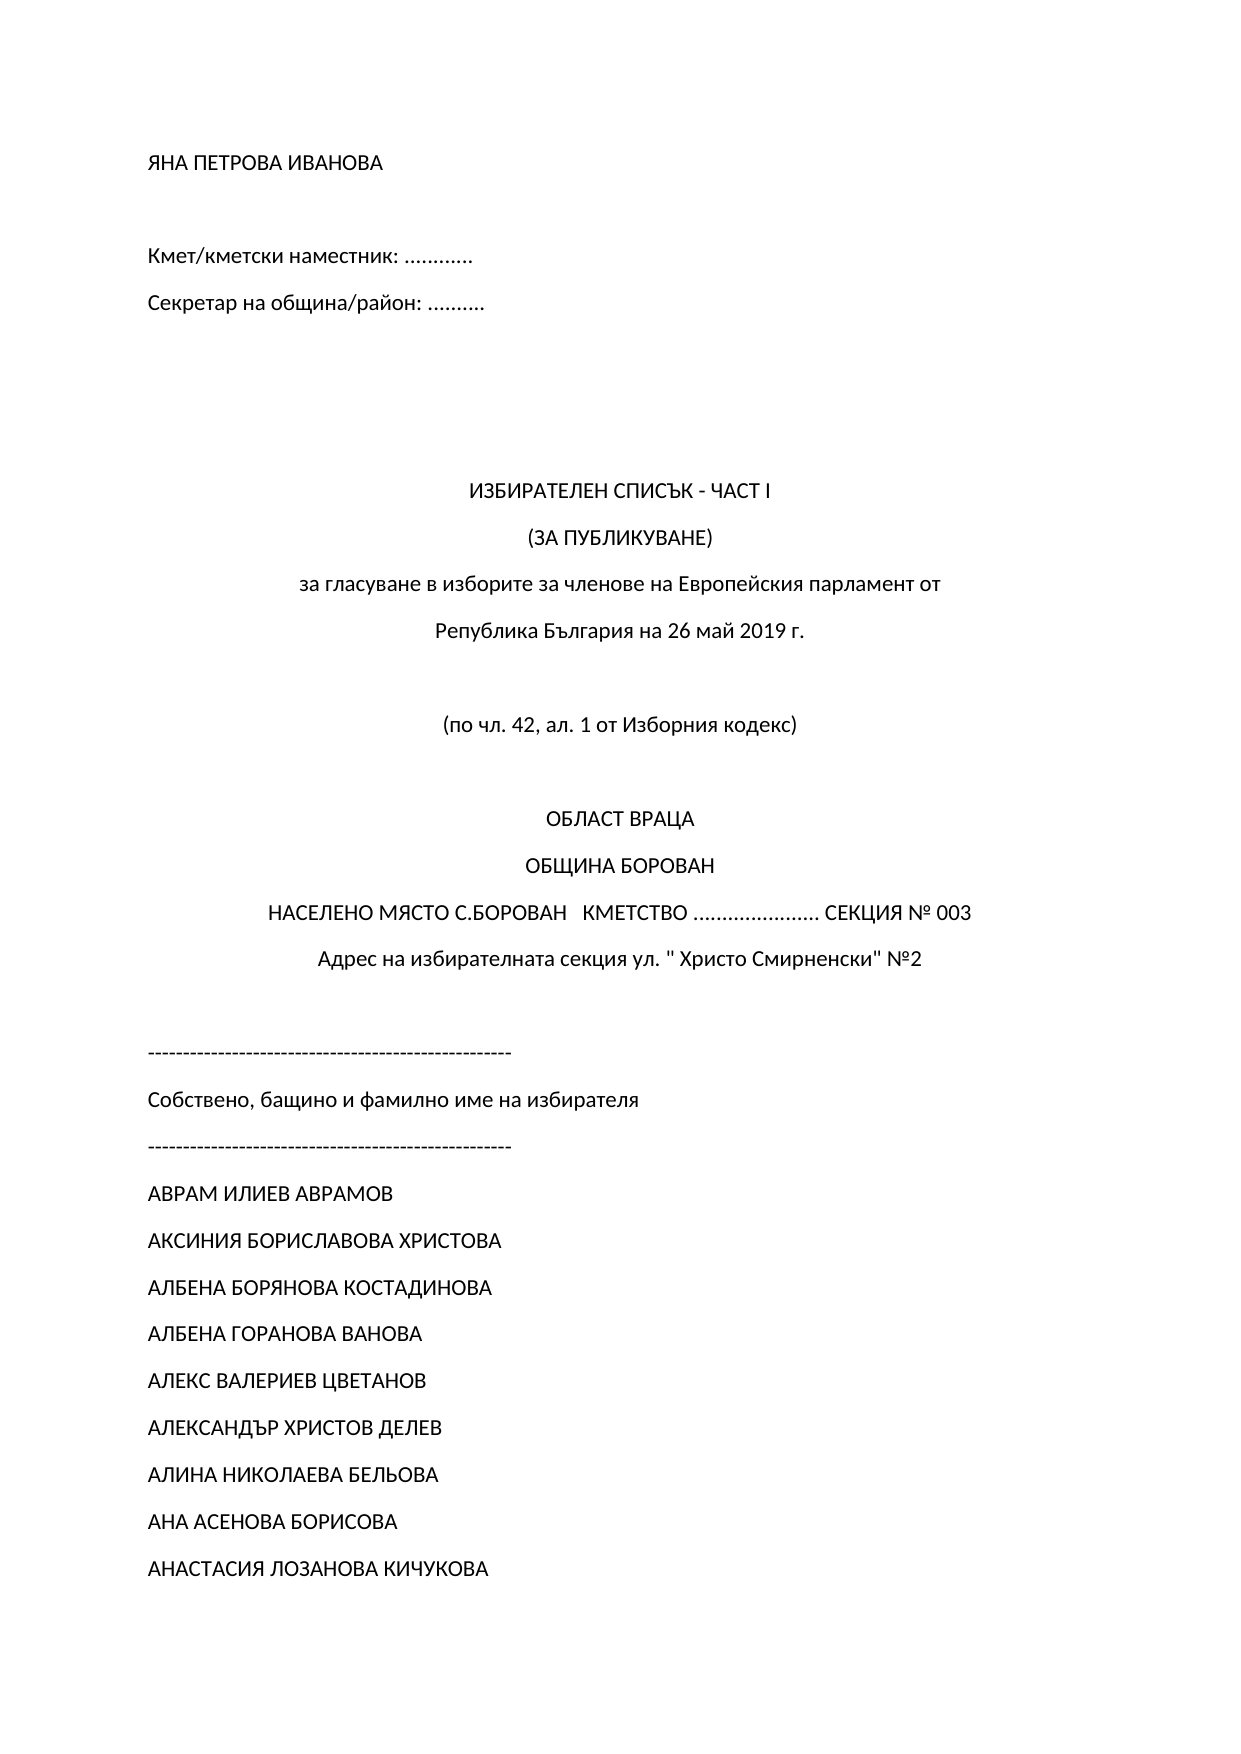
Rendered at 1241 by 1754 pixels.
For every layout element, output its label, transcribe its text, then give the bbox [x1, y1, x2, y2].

text Секретар на община/район: .......... [148, 288, 1093, 316]
text АВРАМ ИЛИЕВ АВРАМОВ [148, 1179, 1093, 1207]
text Кмет/кметски наместник: ............ [148, 241, 1093, 269]
text АКСИНИЯ БОРИСЛАВОВА ХРИСТОВА [148, 1226, 1093, 1254]
text за гласуване в изборите за членове на Европейския парламент от [148, 569, 1093, 597]
text Адрес на избирателната секция ул. " Христо Смирненски" №2 [148, 944, 1093, 972]
text АЛБЕНА ГОРАНОВА ВАНОВА [148, 1319, 1093, 1347]
text АНА АСЕНОВА БОРИСОВА [148, 1507, 1093, 1535]
text ОБЛАСТ ВРАЦА [148, 804, 1093, 832]
text НАСЕЛЕНО МЯСТО С.БОРОВАН КМЕТСТВО ...................... СЕКЦИЯ № 003 [148, 898, 1093, 926]
text Република България на 26 май 2019 г. [148, 616, 1093, 644]
text АЛИНА НИКОЛАЕВА БЕЛЬОВА [148, 1460, 1093, 1488]
text Собствено, бащино и фамилно име на избирателя [148, 1085, 1093, 1113]
text АНАСТАСИЯ ЛОЗАНОВА КИЧУКОВА [148, 1554, 1093, 1582]
text АЛЕКСАНДЪР ХРИСТОВ ДЕЛЕВ [148, 1413, 1093, 1441]
text ---------------------------------------------------- [148, 1038, 1093, 1066]
text АЛБЕНА БОРЯНОВА КОСТАДИНОВА [148, 1273, 1093, 1301]
text ИЗБИРАТЕЛЕН СПИСЪК - ЧАСТ I [148, 476, 1093, 504]
text АЛЕКС ВАЛЕРИЕВ ЦВЕТАНОВ [148, 1366, 1093, 1394]
text ЯНА ПЕТРОВА ИВАНОВА [148, 148, 1093, 176]
text (по чл. 42, ал. 1 от Изборния кодекс) [148, 710, 1093, 738]
text (ЗА ПУБЛИКУВАНЕ) [148, 523, 1093, 551]
text ОБЩИНА БОРОВАН [148, 851, 1093, 879]
text ---------------------------------------------------- [148, 1132, 1093, 1160]
